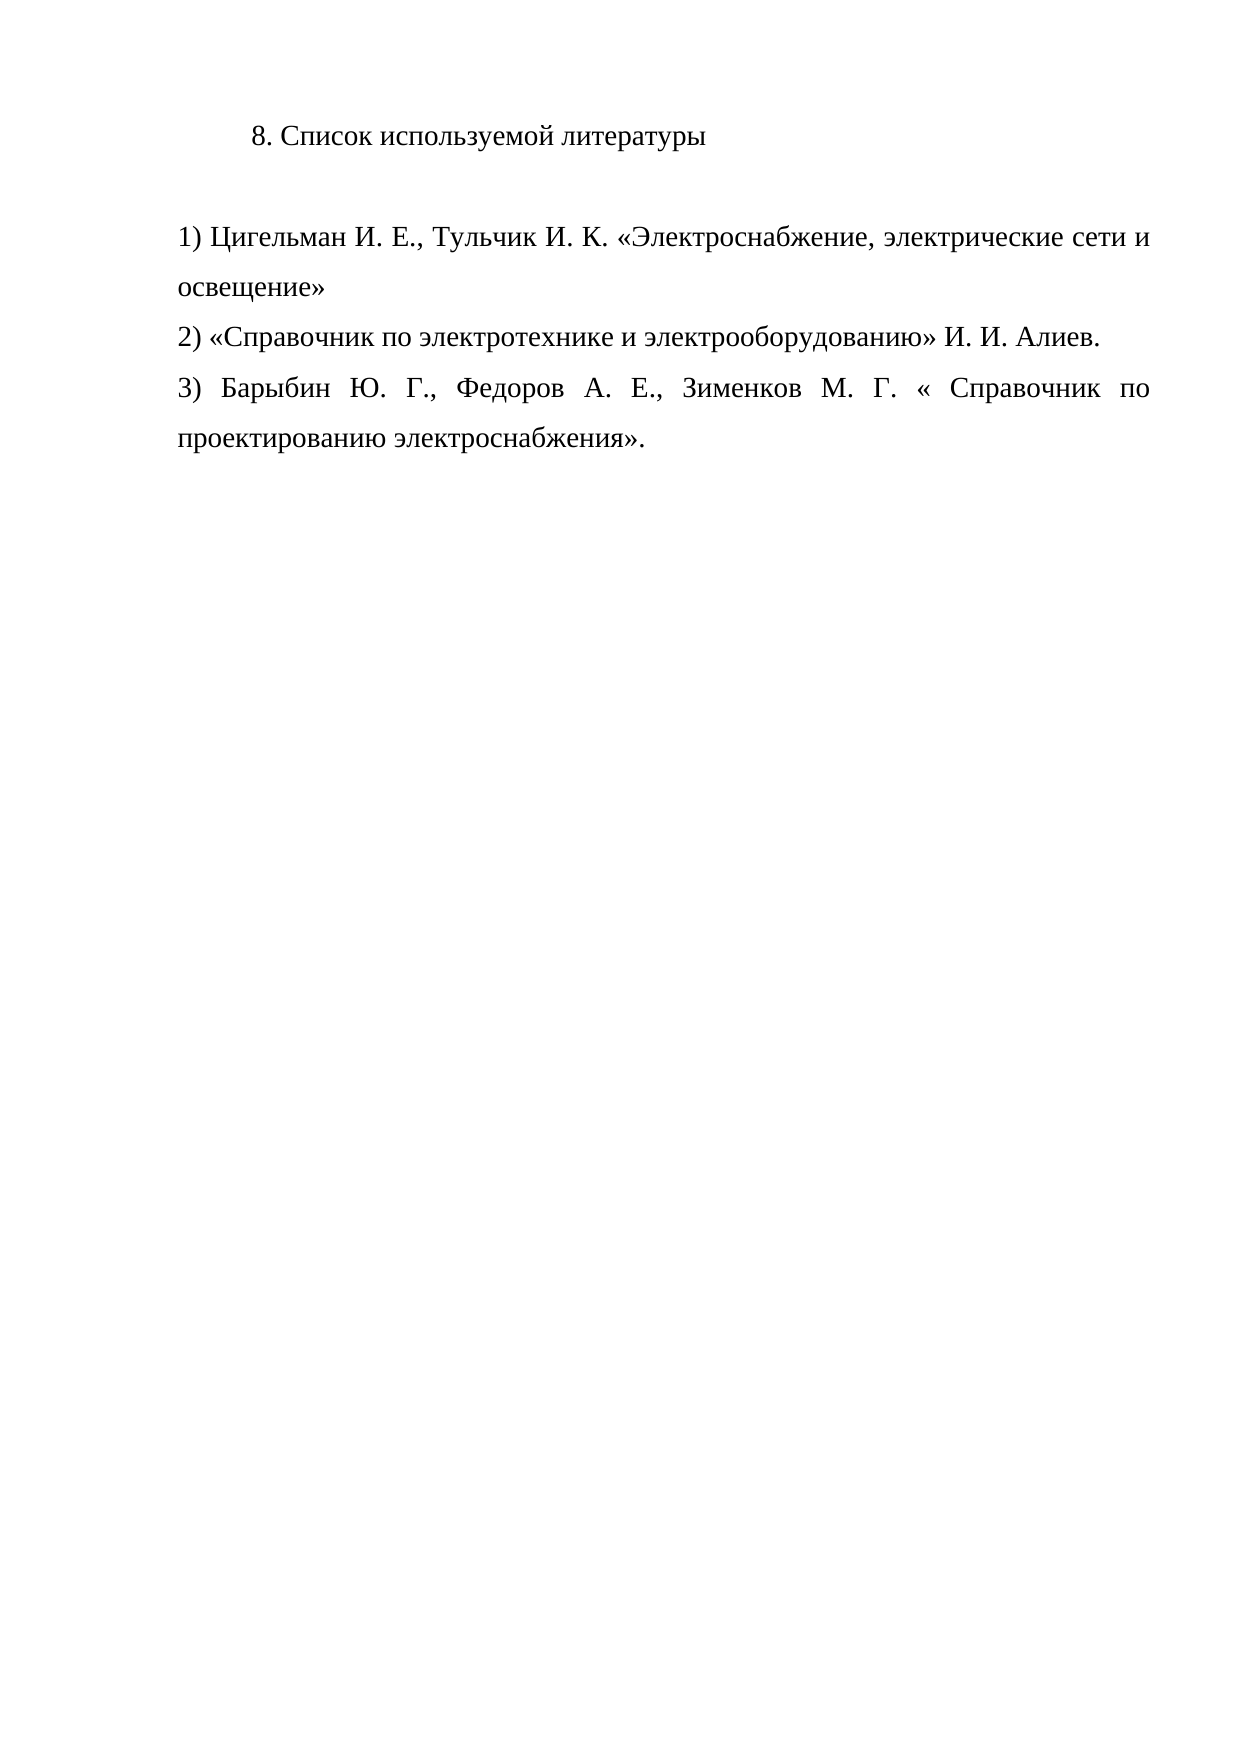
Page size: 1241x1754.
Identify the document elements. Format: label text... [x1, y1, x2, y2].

text 2) «Справочник по электротехнике и электрооборудованию» И. И. Алиев. [177, 319, 1152, 353]
text 3) Барыбин Ю. Г., Федоров А. Е., Зименков М. Г. « Справочник по проектированию электроснабжения». [177, 370, 1152, 453]
text 8. Список используемой литературы [177, 118, 1152, 152]
text 1) Цигельман И. Е., Тульчик И. К. «Электроснабжение, электрические сети и освещение» [177, 219, 1152, 303]
